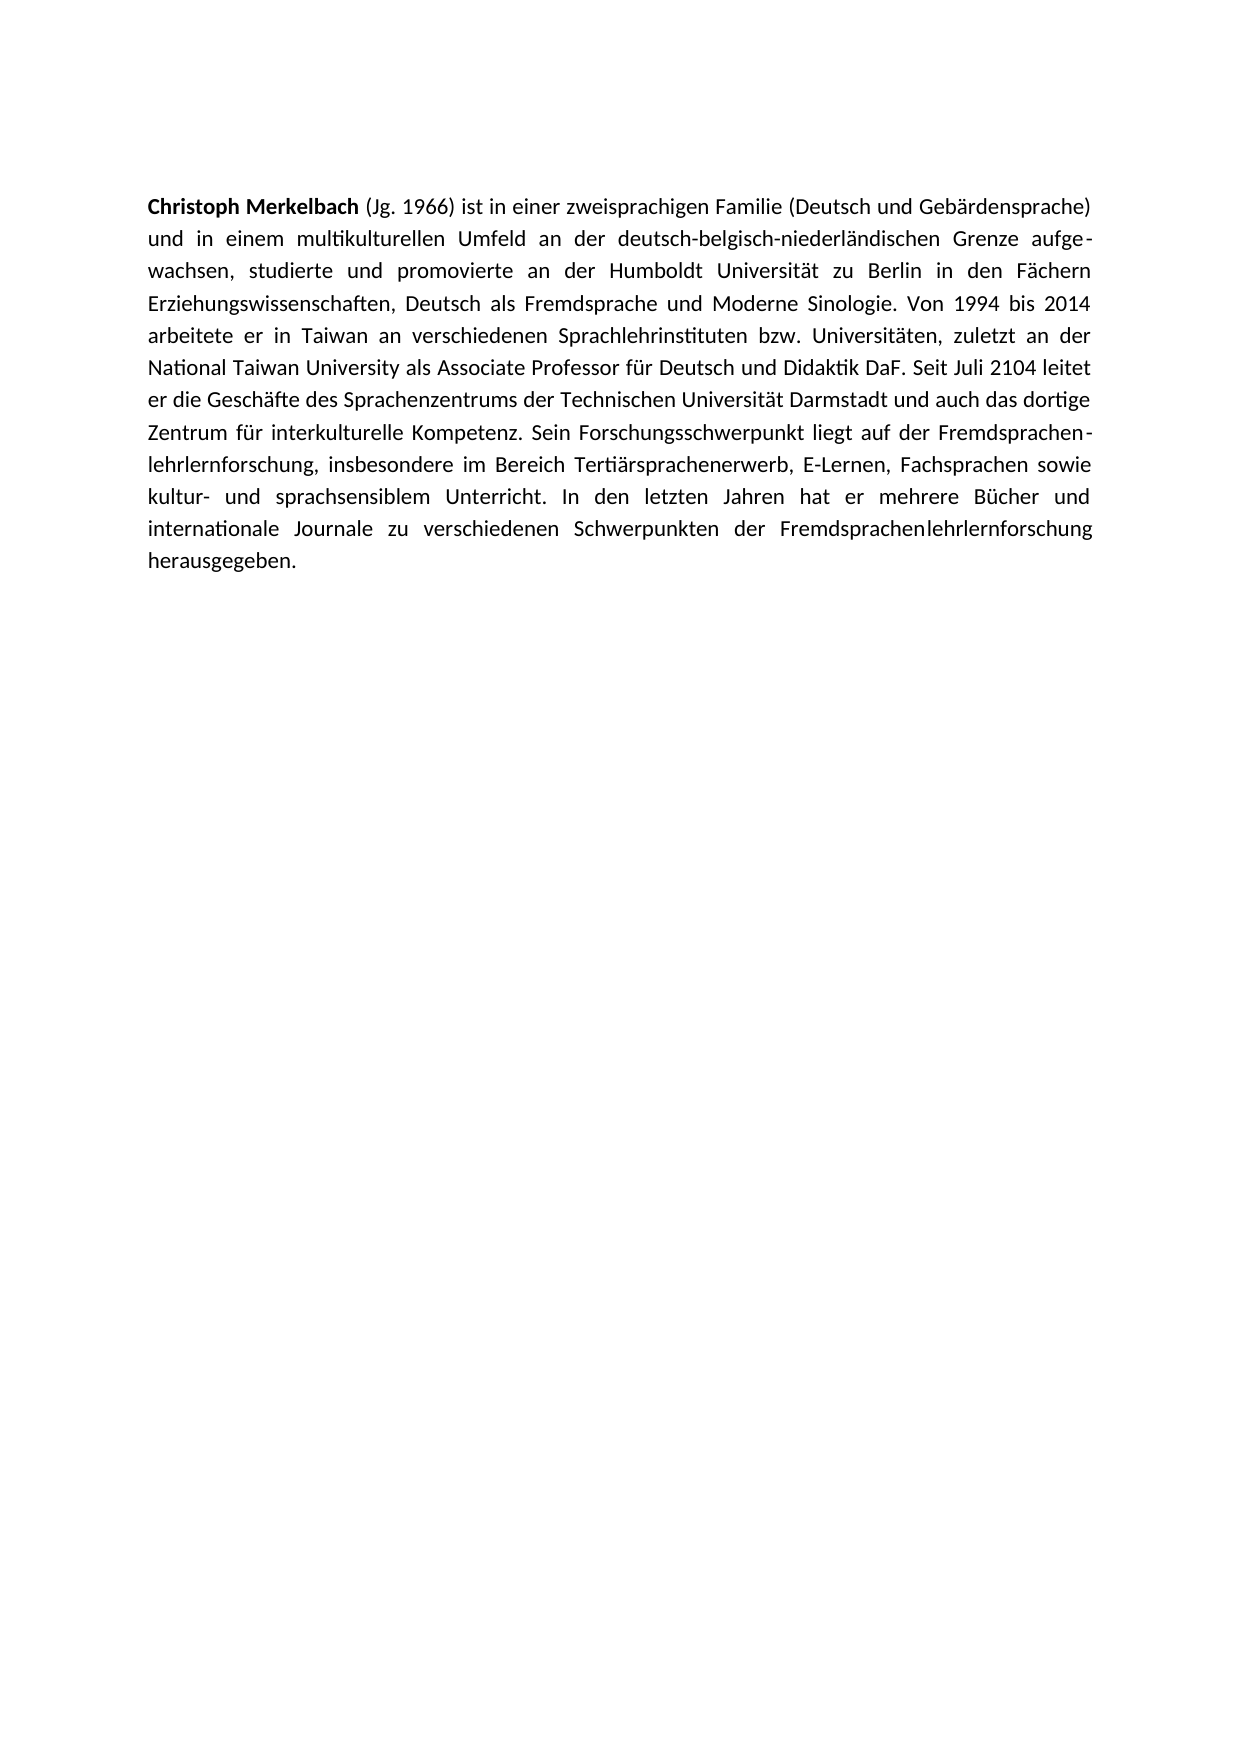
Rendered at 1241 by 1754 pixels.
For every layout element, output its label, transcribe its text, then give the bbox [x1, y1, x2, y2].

text Christoph Merkelbach (Jg. 1966) ist in einer zweisprachigen Familie (Deutsch und Gebärdensprache) und in einem multikulturellen Umfeld an der deutsch-belgisch-niederländischen Grenze aufgewachsen, studierte und promovierte an der Humboldt Universität zu Berlin in den Fächern Erziehungswissenschaften, Deutsch als Fremdsprache und Moderne Sinologie. Von 1994 bis 2014 arbeitete er in Taiwan an verschiedenen Sprachlehrinstituten bzw. Universitäten, zuletzt an der National Taiwan University als Associate Professor für Deutsch und Didaktik DaF. Seit Juli 2104 leitet er die Geschäfte des Sprachenzentrums der Technischen Universität Darmstadt und auch das dortige Zentrum für interkulturelle Kompetenz. Sein Forschungsschwerpunkt liegt auf der Fremdsprachenlehrlernforschung, insbesondere im Bereich Tertiärsprachenerwerb, E-Lernen, Fachsprachen sowie kultur- und sprachsensiblem Unterricht. In den letzten Jahren hat er mehrere Bücher und internationale Journale zu verschiedenen Schwerpunkten der Fremdsprachenlehrlernforschung herausgegeben. [148, 192, 1093, 574]
